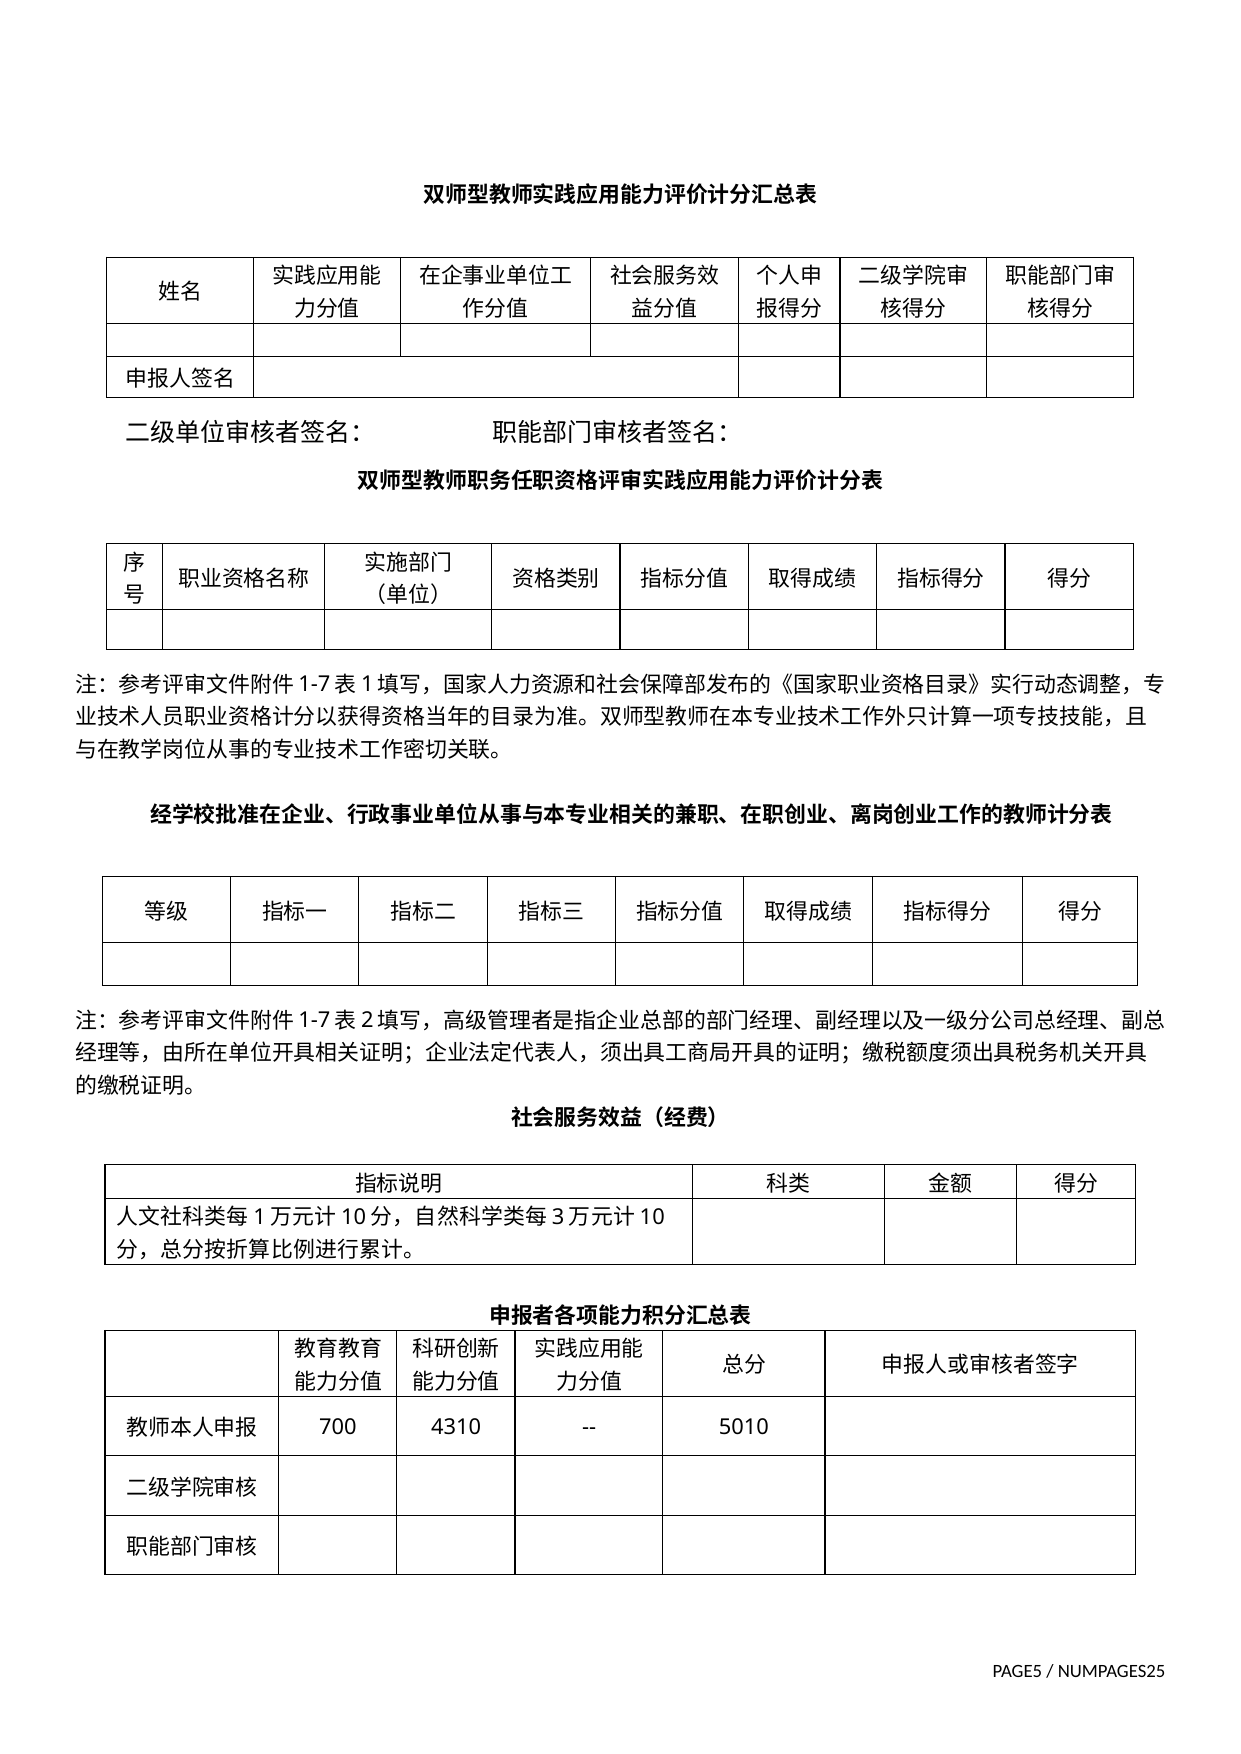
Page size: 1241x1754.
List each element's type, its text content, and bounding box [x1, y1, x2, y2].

table_header 指标分值 [621, 544, 748, 609]
table_cell [621, 610, 748, 649]
table_header 实施部门 （单位） [325, 544, 491, 609]
table_header 科类 [693, 1165, 884, 1198]
table_cell [826, 1516, 1135, 1574]
text 申报者各项能力积分汇总表 [75, 1297, 1165, 1330]
text 社会服务效益（经费） [75, 1100, 1165, 1132]
table_cell [488, 943, 615, 985]
table_cell [107, 610, 162, 649]
table_cell [397, 1456, 514, 1515]
text 双师型教师实践应用能力评价计分汇总表 [75, 177, 1165, 209]
table_header 指标说明 [106, 1165, 692, 1198]
text 二级单位审核者签名： 职能部门审核者签名： [75, 398, 1165, 463]
table_header 指标分值 [616, 877, 743, 942]
table_cell [663, 1456, 824, 1515]
table_cell [841, 357, 986, 397]
table_header 指标得分 [873, 877, 1022, 942]
table_cell [401, 324, 590, 356]
table_cell 教师本人申报 [106, 1397, 278, 1455]
table_header 二级学院审核得分 [841, 258, 986, 323]
table_cell [325, 610, 491, 649]
table_cell [231, 943, 358, 985]
table_header 社会服务效益分值 [591, 258, 738, 323]
table_cell [1023, 943, 1137, 985]
table_header 总分 [663, 1331, 824, 1396]
table_header 个人申报得分 [739, 258, 839, 323]
table_header 等级 [103, 877, 230, 942]
table_cell [841, 324, 986, 356]
text 注：参考评审文件附件1-7表2填写，高级管理者是指企业总部的部门经理、副经理以及一级分公司总经理、副总经理等，由所在单位开具相关证明；企业法定代表人，须出具工商局开具的证明；缴税额度须出具税务机关开具的缴税证明。 [75, 1002, 1165, 1100]
table_cell [397, 1516, 514, 1574]
table_header 姓名 [107, 258, 253, 323]
table_cell 申报人签名 [107, 357, 253, 397]
table_header 取得成绩 [749, 544, 876, 609]
table_header 得分 [1017, 1165, 1135, 1198]
table_header 指标三 [488, 877, 615, 942]
table_cell [885, 1199, 1016, 1264]
table_header 取得成绩 [744, 877, 872, 942]
table_cell [279, 1516, 396, 1574]
table_cell [279, 1456, 396, 1515]
table_header 申报人或审核者签字 [826, 1331, 1135, 1396]
table_header 科研创新能力分值 [397, 1331, 514, 1396]
table_cell [591, 324, 738, 356]
table_cell [873, 943, 1022, 985]
table_header 金额 [885, 1165, 1016, 1198]
table_cell [739, 357, 839, 397]
table_cell -- [516, 1397, 662, 1455]
table_cell [254, 324, 400, 356]
table_header [106, 1331, 278, 1396]
table_header 职业资格名称 [163, 544, 324, 609]
table_cell [826, 1456, 1135, 1515]
text 注：参考评审文件附件1-7表1填写，国家人力资源和社会保障部发布的《国家职业资格目录》实行动态调整，专业技术人员职业资格计分以获得资格当年的目录为准。双师型教师在本专业技术工作外只计算一项专技技能，且与在教学岗位从事的专业技术工作密切关联。 [75, 666, 1165, 764]
table_cell [107, 324, 253, 356]
text 经学校批准在企业、行政事业单位从事与本专业相关的兼职、在职创业、离岗创业工作的教师计分表 [75, 796, 1165, 829]
table_cell 二级学院审核 [106, 1456, 278, 1515]
table_cell 职能部门审核 [106, 1516, 278, 1574]
table_cell [254, 357, 738, 397]
table_cell [749, 610, 876, 649]
table_header 得分 [1023, 877, 1137, 942]
table_cell [663, 1516, 824, 1574]
table_header 在企事业单位工作分值 [401, 258, 590, 323]
table_cell [359, 943, 487, 985]
table_cell [516, 1456, 662, 1515]
table_cell [1006, 610, 1133, 649]
table_cell [616, 943, 743, 985]
table_header 序号 [107, 544, 162, 609]
table_cell [693, 1199, 884, 1264]
table_header 教育教育能力分值 [279, 1331, 396, 1396]
table_cell [744, 943, 872, 985]
table_header 实践应用能力分值 [254, 258, 400, 323]
table_cell [877, 610, 1004, 649]
table_header 实践应用能力分值 [516, 1331, 662, 1396]
table_cell 5010 [663, 1397, 824, 1455]
table_cell [987, 324, 1133, 356]
table_cell [492, 610, 619, 649]
table_cell 4310 [397, 1397, 514, 1455]
table_cell [163, 610, 324, 649]
table_cell [516, 1516, 662, 1574]
table_cell [103, 943, 230, 985]
table_header 得分 [1006, 544, 1133, 609]
table_cell [739, 324, 839, 356]
text 双师型教师职务任职资格评审实践应用能力评价计分表 [75, 463, 1165, 496]
table_header 指标得分 [877, 544, 1004, 609]
table_cell [1017, 1199, 1135, 1264]
table_cell 700 [279, 1397, 396, 1455]
table_header 指标一 [231, 877, 358, 942]
table_header 资格类别 [492, 544, 619, 609]
table_cell 人文社科类每1万元计10分，自然科学类每3万元计10分，总分按折算比例进行累计。 [106, 1199, 692, 1264]
table_cell [987, 357, 1133, 397]
table_cell [826, 1397, 1135, 1455]
table_header 指标二 [359, 877, 487, 942]
table_header 职能部门审核得分 [987, 258, 1133, 323]
